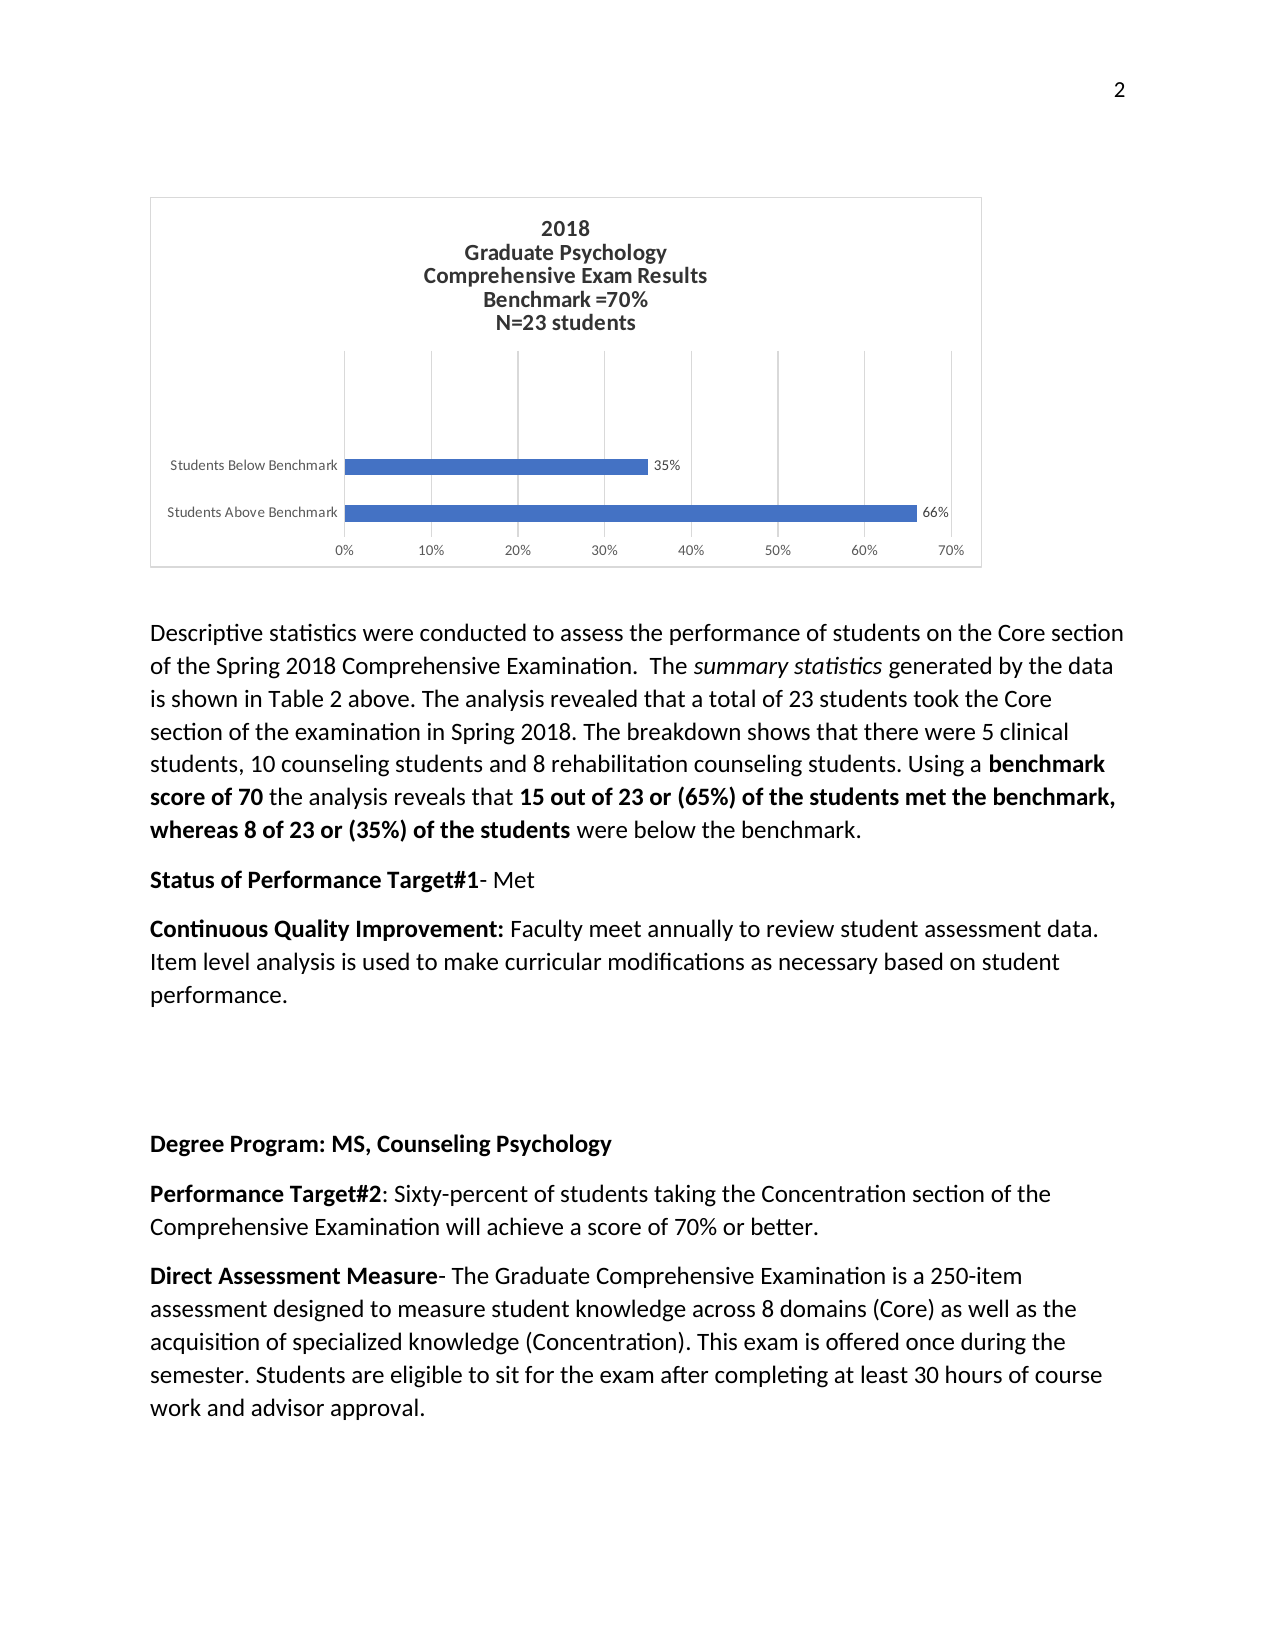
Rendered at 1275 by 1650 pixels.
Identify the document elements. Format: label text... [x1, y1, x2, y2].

text Descriptive statistics were conducted to assess the performance of students on the Core section of the Spring 2018 Comprehensive Examination. The summary statistics generated by the data is shown in Table 2 above. The analysis revealed that a total of 23 students took the Core section of the examination in Spring 2018. The breakdown shows that there were 5 clinical students, 10 counseling students and 8 rehabilitation counseling students. Using a benchmark score of 70 the analysis reveals that 15 out of 23 or (65%) of the students met the benchmark, whereas 8 of 23 or (35%) of the students were below the benchmark. [150, 617, 1125, 845]
text Status of Performance Target#1- Met [150, 864, 1125, 894]
text Continuous Quality Improvement: Faculty meet annually to review student assessment data. Item level analysis is used to make curricular modifications as necessary based on student performance. [150, 914, 1125, 1010]
text Direct Assessment Measure- The Graduate Comprehensive Examination is a 250-item assessment designed to measure student knowledge across 8 domains (Core) as well as the acquisition of specialized knowledge (Concentration). This exam is offered once during the semester. Students are eligible to sit for the exam after completing at least 30 hours of course work and advisor approval. [150, 1260, 1125, 1422]
text Degree Program: MS, Counseling Psychology [150, 1128, 1125, 1159]
text Performance Target#2: Sixty-percent of students taking the Concentration section of the Comprehensive Examination will achieve a score of 70% or better. [150, 1178, 1125, 1241]
